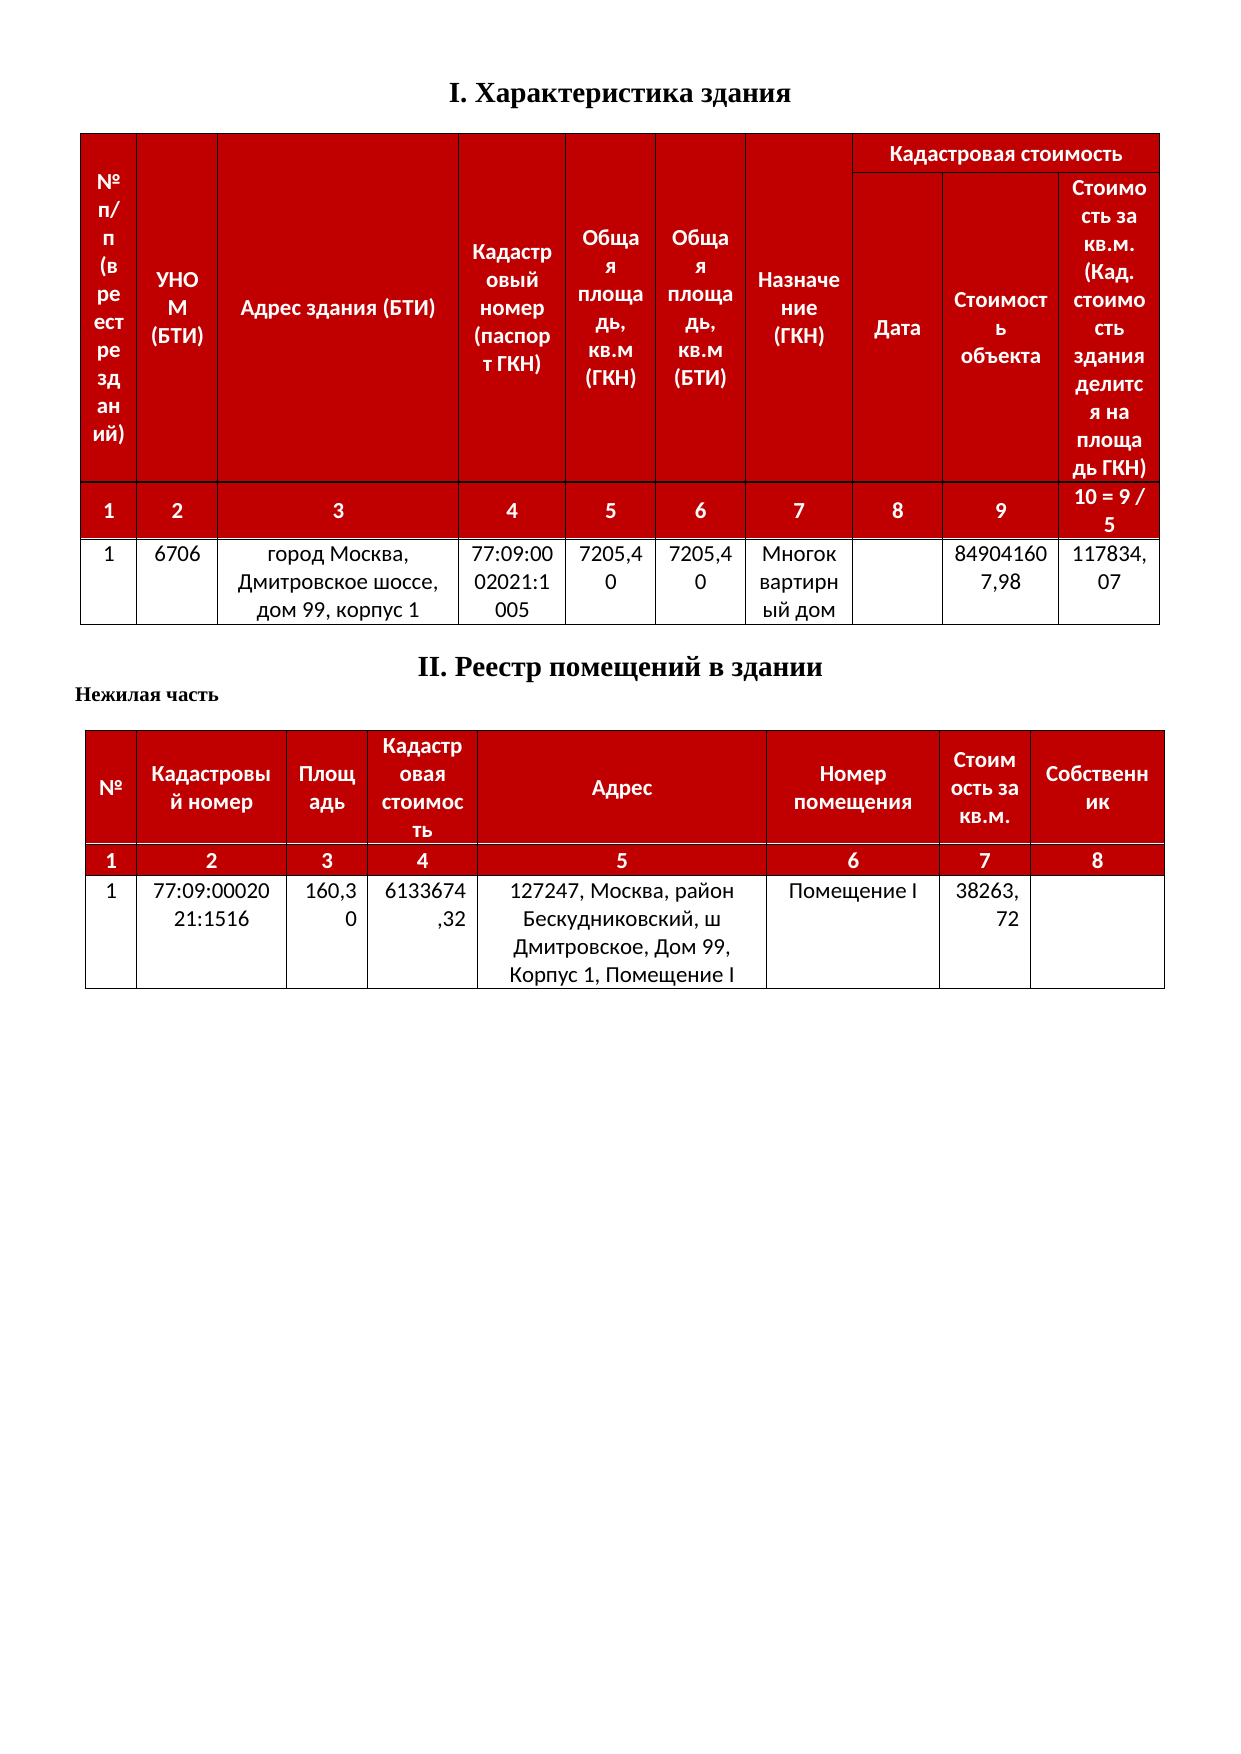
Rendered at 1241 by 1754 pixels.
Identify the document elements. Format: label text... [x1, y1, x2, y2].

table_cell Многоквартирный дом [746, 540, 852, 623]
table_cell Стоимость объекта [943, 173, 1058, 481]
table_cell 8 [1031, 845, 1164, 875]
table_cell 3 [287, 845, 367, 875]
table_cell 6133674,32 [368, 876, 477, 988]
table_cell 5 [478, 845, 766, 875]
table_cell 3 [218, 483, 458, 538]
table_header № [86, 731, 136, 843]
table_cell город Москва, Дмитровское шоссе, дом 99, корпус 1 [218, 540, 458, 623]
table_cell 38263,72 [940, 876, 1030, 988]
table_header № п/п (в реестре зданий) [81, 134, 136, 481]
table_header Общая площадь, кв.м (ГКН) [566, 134, 655, 481]
table_header Кадастровая стоимость [853, 134, 1159, 172]
table_cell 6 [656, 483, 745, 538]
table_header Кадастровый номер [137, 731, 286, 843]
text Нежилая часть [75, 682, 1165, 706]
table_header Собственник [1031, 731, 1164, 843]
table_cell [853, 540, 942, 623]
text I. Характеристика здания [75, 75, 1165, 108]
table_cell Помещение I [767, 876, 939, 988]
table_header УНОМ (БТИ) [137, 134, 217, 481]
table_header Площадь [287, 731, 367, 843]
table_cell 1 [86, 876, 136, 988]
table_cell 6 [767, 845, 939, 875]
table_header Общая площадь, кв.м (БТИ) [656, 134, 745, 481]
table_header Стоимость за кв.м. [940, 731, 1030, 843]
table_cell 7205,40 [656, 540, 745, 623]
table_cell 9 [943, 483, 1058, 538]
table_header Кадастровый номер (паспорт ГКН) [459, 134, 565, 481]
table_cell 5 [566, 483, 655, 538]
table_cell 7 [940, 845, 1030, 875]
table_cell 77:09:0002021:1005 [459, 540, 565, 623]
table_cell Дата [853, 173, 942, 481]
table_cell 7205,40 [566, 540, 655, 623]
table_cell 6706 [137, 540, 217, 623]
table_cell 4 [459, 483, 565, 538]
table_header Назначение (ГКН) [746, 134, 852, 481]
table_cell 849041607,98 [943, 540, 1058, 623]
table_header Номер помещения [767, 731, 939, 843]
table_header Адрес [478, 731, 766, 843]
table_header Кадастровая стоимость [368, 731, 477, 843]
table_cell 77:09:0002021:1516 [137, 876, 286, 988]
table_cell 10 = 9 / 5 [1059, 483, 1159, 538]
table_cell [1031, 876, 1164, 988]
text II. Реестр помещений в здании [75, 649, 1165, 682]
table_cell 160,30 [287, 876, 367, 988]
table_cell 1 [81, 540, 136, 623]
table_cell 4 [368, 845, 477, 875]
table_cell 1 [81, 483, 136, 538]
table_cell 7 [746, 483, 852, 538]
table_cell 117834,07 [1059, 540, 1159, 623]
table_cell 2 [137, 483, 217, 538]
table_cell Стоимость за кв.м. (Кад. стоимость здания делится на площадь ГКН) [1059, 173, 1159, 481]
table_header Адрес здания (БТИ) [218, 134, 458, 481]
table_cell 2 [137, 845, 286, 875]
table_cell 1 [86, 845, 136, 875]
table_cell 8 [853, 483, 942, 538]
table_cell 127247, Москва, район Бескудниковский, ш Дмитровское, Дом 99, Корпус 1, Помещение I [478, 876, 766, 988]
